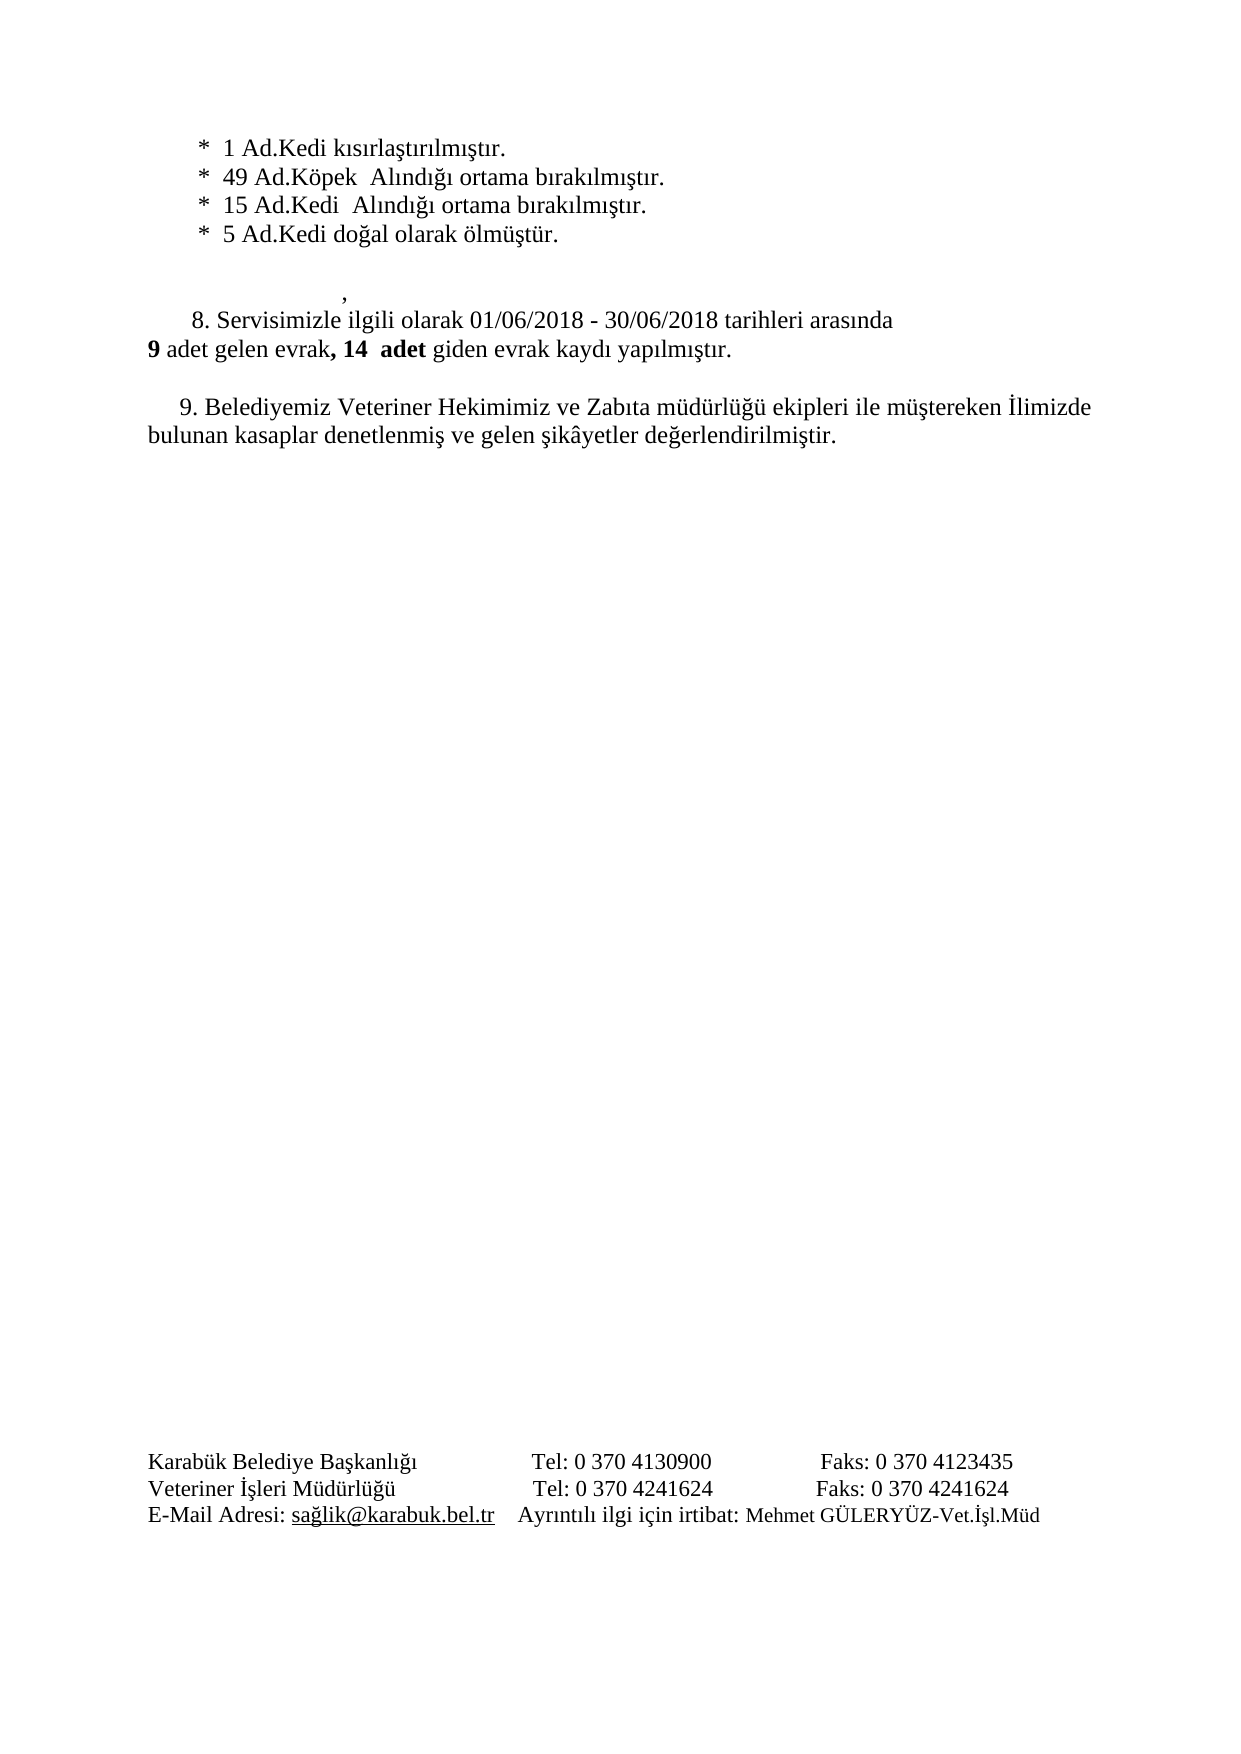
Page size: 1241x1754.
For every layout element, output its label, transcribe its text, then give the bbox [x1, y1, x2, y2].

text 8. Servisimizle ilgili olarak 01/06/2018 - 30/06/2018 tarihleri arasında [148, 305, 1093, 334]
text Veteriner İşleri Müdürlüğü Tel: 0 370 4241624 Faks: 0 370 4241624 [148, 1474, 1093, 1501]
text E-Mail Adresi: sağlik@karabuk.bel.tr Ayrıntılı ilgi için irtibat: Mehmet GÜLERYÜZ-Vet.İşl.Müd [148, 1501, 1093, 1527]
text * 15 Ad.Kedi Alındığı ortama bırakılmıştır. [148, 190, 1093, 219]
text Karabük Belediye Başkanlığı Tel: 0 370 4130900 Faks: 0 370 4123435 [148, 1448, 1093, 1474]
text * 1 Ad.Kedi kısırlaştırılmıştır. [148, 133, 1093, 162]
text 9. Belediyemiz Veteriner Hekimimiz ve Zabıta müdürlüğü ekipleri ile müştereken İlimizde bulunan kasaplar denetlenmiş ve gelen şikâyetler değerlendirilmiştir. [148, 392, 1093, 449]
text * 5 Ad.Kedi doğal olarak ölmüştür. [148, 219, 1093, 248]
text , [148, 277, 1093, 305]
text 9 adet gelen evrak, 14 adet giden evrak kaydı yapılmıştır. [148, 334, 1093, 363]
text * 49 Ad.Köpek Alındığı ortama bırakılmıştır. [148, 162, 1093, 190]
